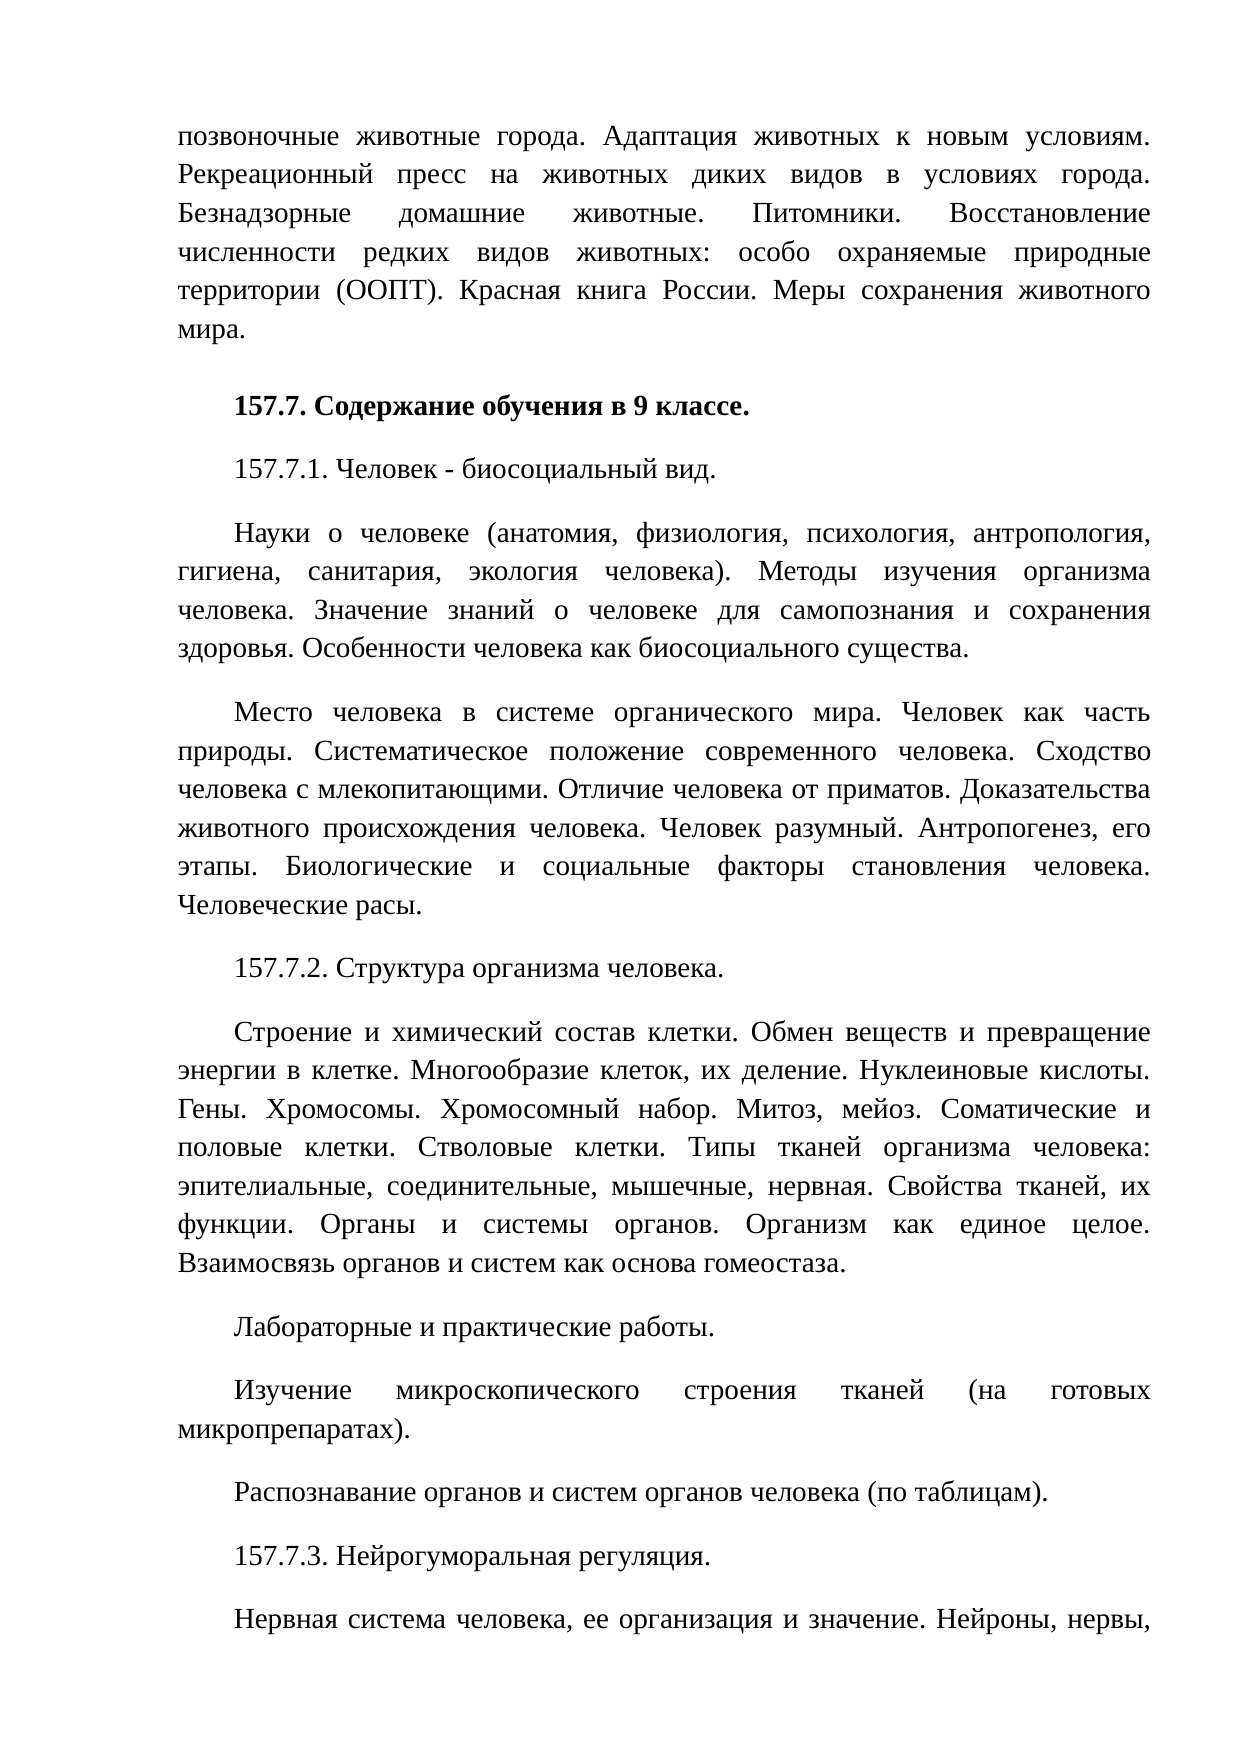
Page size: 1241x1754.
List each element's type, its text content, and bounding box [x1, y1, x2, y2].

text 157.7.1. Человек - биосоциальный вид. [177, 451, 1152, 485]
title 157.7. Содержание обучения в 9 классе. [177, 388, 1152, 421]
text Строение и химический состав клетки. Обмен веществ и превращение энергии в клетке. Многообразие клеток, их деление. Нуклеиновые кислоты. Гены. Хромосомы. Хромосомный набор. Митоз, мейоз. Соматические и половые клетки. Стволовые клетки. Типы тканей организма человека: эпителиальные, соединительные, мышечные, нервная. Свойства тканей, их функции. Органы и системы органов. Организм как единое целое. Взаимосвязь органов и систем как основа гомеостаза. [177, 1014, 1152, 1279]
text Изучение микроскопического строения тканей (на готовых микропрепаратах). [177, 1372, 1152, 1444]
text Науки о человеке (анатомия, физиология, психология, антропология, гигиена, санитария, экология человека). Методы изучения организма человека. Значение знаний о человеке для самопознания и сохранения здоровья. Особенности человека как биосоциального существа. [177, 515, 1152, 664]
text 157.7.3. Нейрогуморальная регуляция. [177, 1538, 1152, 1571]
text 157.7.2. Структура организма человека. [177, 950, 1152, 984]
text Место человека в системе органического мира. Человек как часть природы. Систематическое положение современного человека. Сходство человека с млекопитающими. Отличие человека от приматов. Доказательства животного происхождения человека. Человек разумный. Антропогенез, его этапы. Биологические и социальные факторы становления человека. Человеческие расы. [177, 694, 1152, 920]
text Распознавание органов и систем органов человека (по таблицам). [177, 1474, 1152, 1508]
text Лабораторные и практические работы. [177, 1309, 1152, 1342]
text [177, 1601, 1152, 1635]
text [177, 118, 1152, 344]
